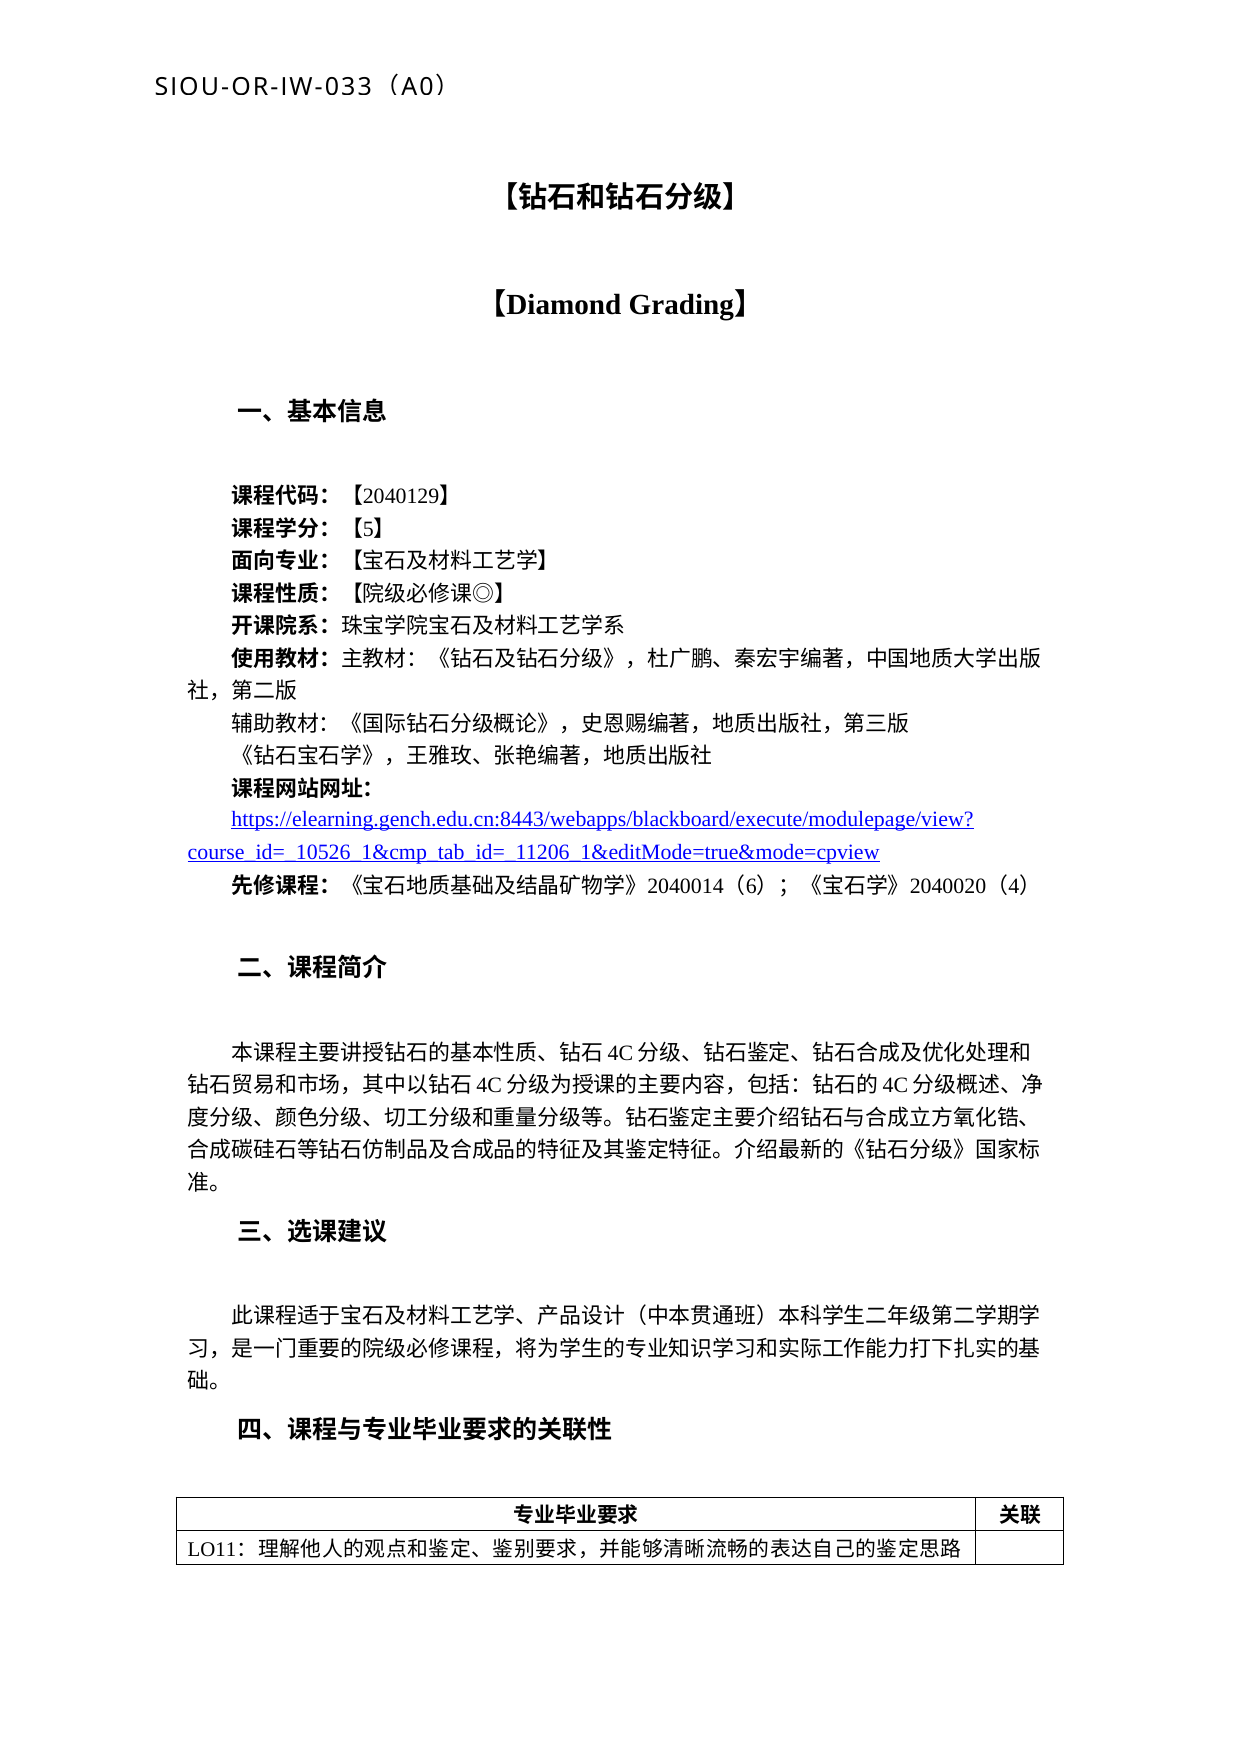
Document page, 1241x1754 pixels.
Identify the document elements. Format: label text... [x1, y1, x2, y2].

text 先修课程：《宝石地质基础及结晶矿物学》2040014（6）；《宝石学》2040020（4） [187, 868, 1053, 900]
subtitle 二、课程简介 [187, 933, 1053, 998]
text 课程网站网址： [187, 770, 1053, 803]
table_cell [976, 1531, 1063, 1564]
text 本课程主要讲授钻石的基本性质、钻石4C分级、钻石鉴定、钻石合成及优化处理和钻石贸易和市场，其中以钻石4C分级为授课的主要内容，包括：钻石的4C分级概述、净度分级、颜色分级、切工分级和重量分级等。钻石鉴定主要介绍钻石与合成立方氧化锆、合成碳硅石等钻石仿制品及合成品的特征及其鉴定特征。介绍最新的《钻石分级》国家标准。 [187, 1034, 1053, 1197]
text 课程性质：【院级必修课◎】 [187, 575, 1053, 608]
subtitle 【Diamond Grading】 [187, 269, 1053, 334]
text 开课院系：珠宝学院宝石及材料工艺学系 [187, 608, 1053, 640]
text 课程学分：【5】 [187, 510, 1053, 543]
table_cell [177, 1531, 975, 1564]
text 课程代码：【2040129】 [187, 478, 1053, 510]
subtitle 四、课程与专业毕业要求的关联性 [187, 1395, 1053, 1460]
table_header 专业毕业要求 [177, 1498, 975, 1530]
text https://elearning.gench.edu.cn:8443/webapps/blackboard/execute/modulepage/view?course_id=_10526_1&cmp_tab_id=_11206_1&editMode=true&mode=cpview [187, 803, 1053, 868]
subtitle 【钻石和钻石分级】 [187, 162, 1053, 227]
text 此课程适于宝石及材料工艺学、产品设计（中本贯通班）本科学生二年级第二学期学习，是一门重要的院级必修课程，将为学生的专业知识学习和实际工作能力打下扎实的基础。 [187, 1298, 1053, 1395]
subtitle 三、选课建议 [187, 1197, 1053, 1262]
subtitle 一、基本信息 [187, 377, 1053, 442]
text 面向专业：【宝石及材料工艺学】 [187, 543, 1053, 575]
text 使用教材：主教材：《钻石及钻石分级》，杜广鹏、秦宏宇编著，中国地质大学出版社，第二版 [187, 640, 1053, 705]
table_header 关联 [976, 1498, 1063, 1530]
text 《钻石宝石学》，王雅玫、张艳编著，地质出版社 [187, 738, 1053, 770]
text 辅助教材：《国际钻石分级概论》，史恩赐编著，地质出版社，第三版 [187, 705, 1053, 738]
